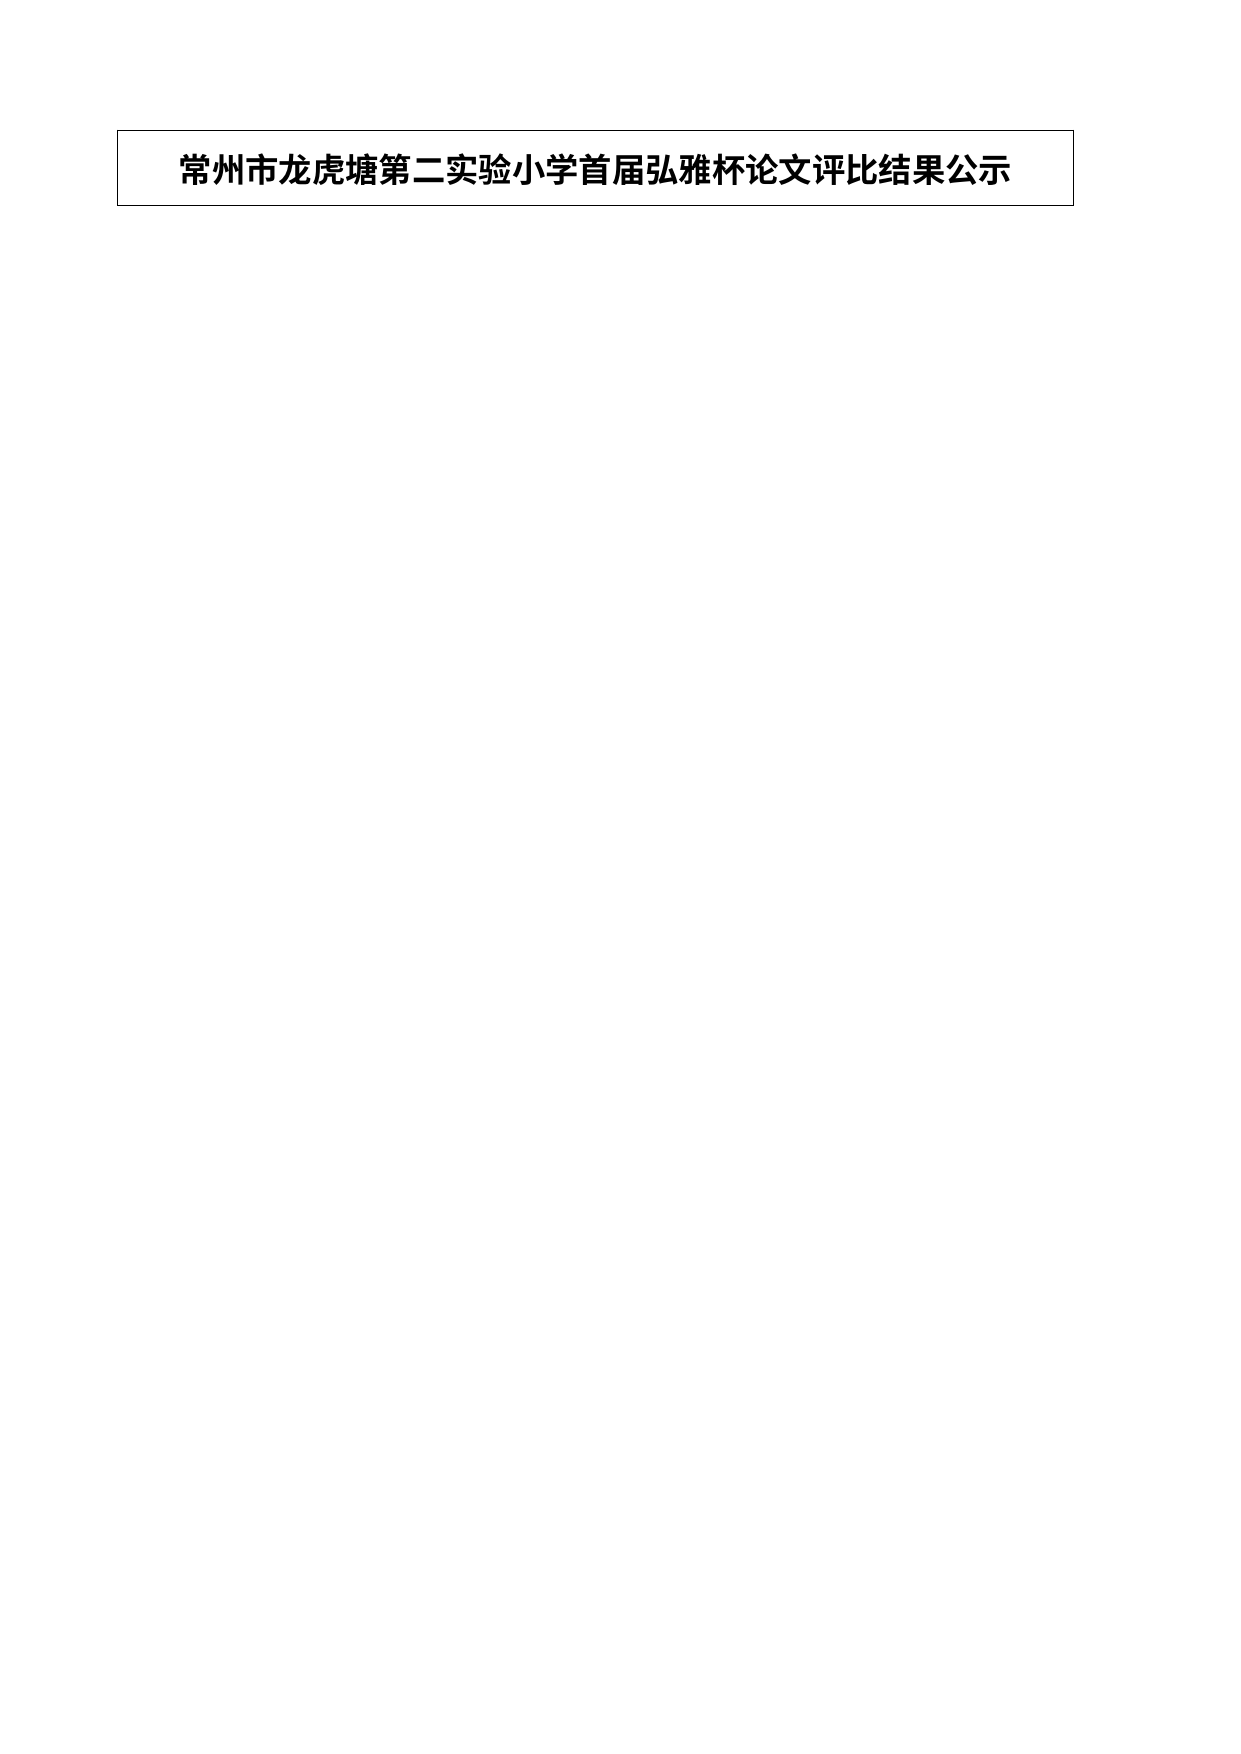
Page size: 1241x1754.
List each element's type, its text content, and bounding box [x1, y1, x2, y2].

table_header 常州市龙虎塘第二实验小学首届弘雅杯论文评比结果公示 [118, 131, 1073, 204]
